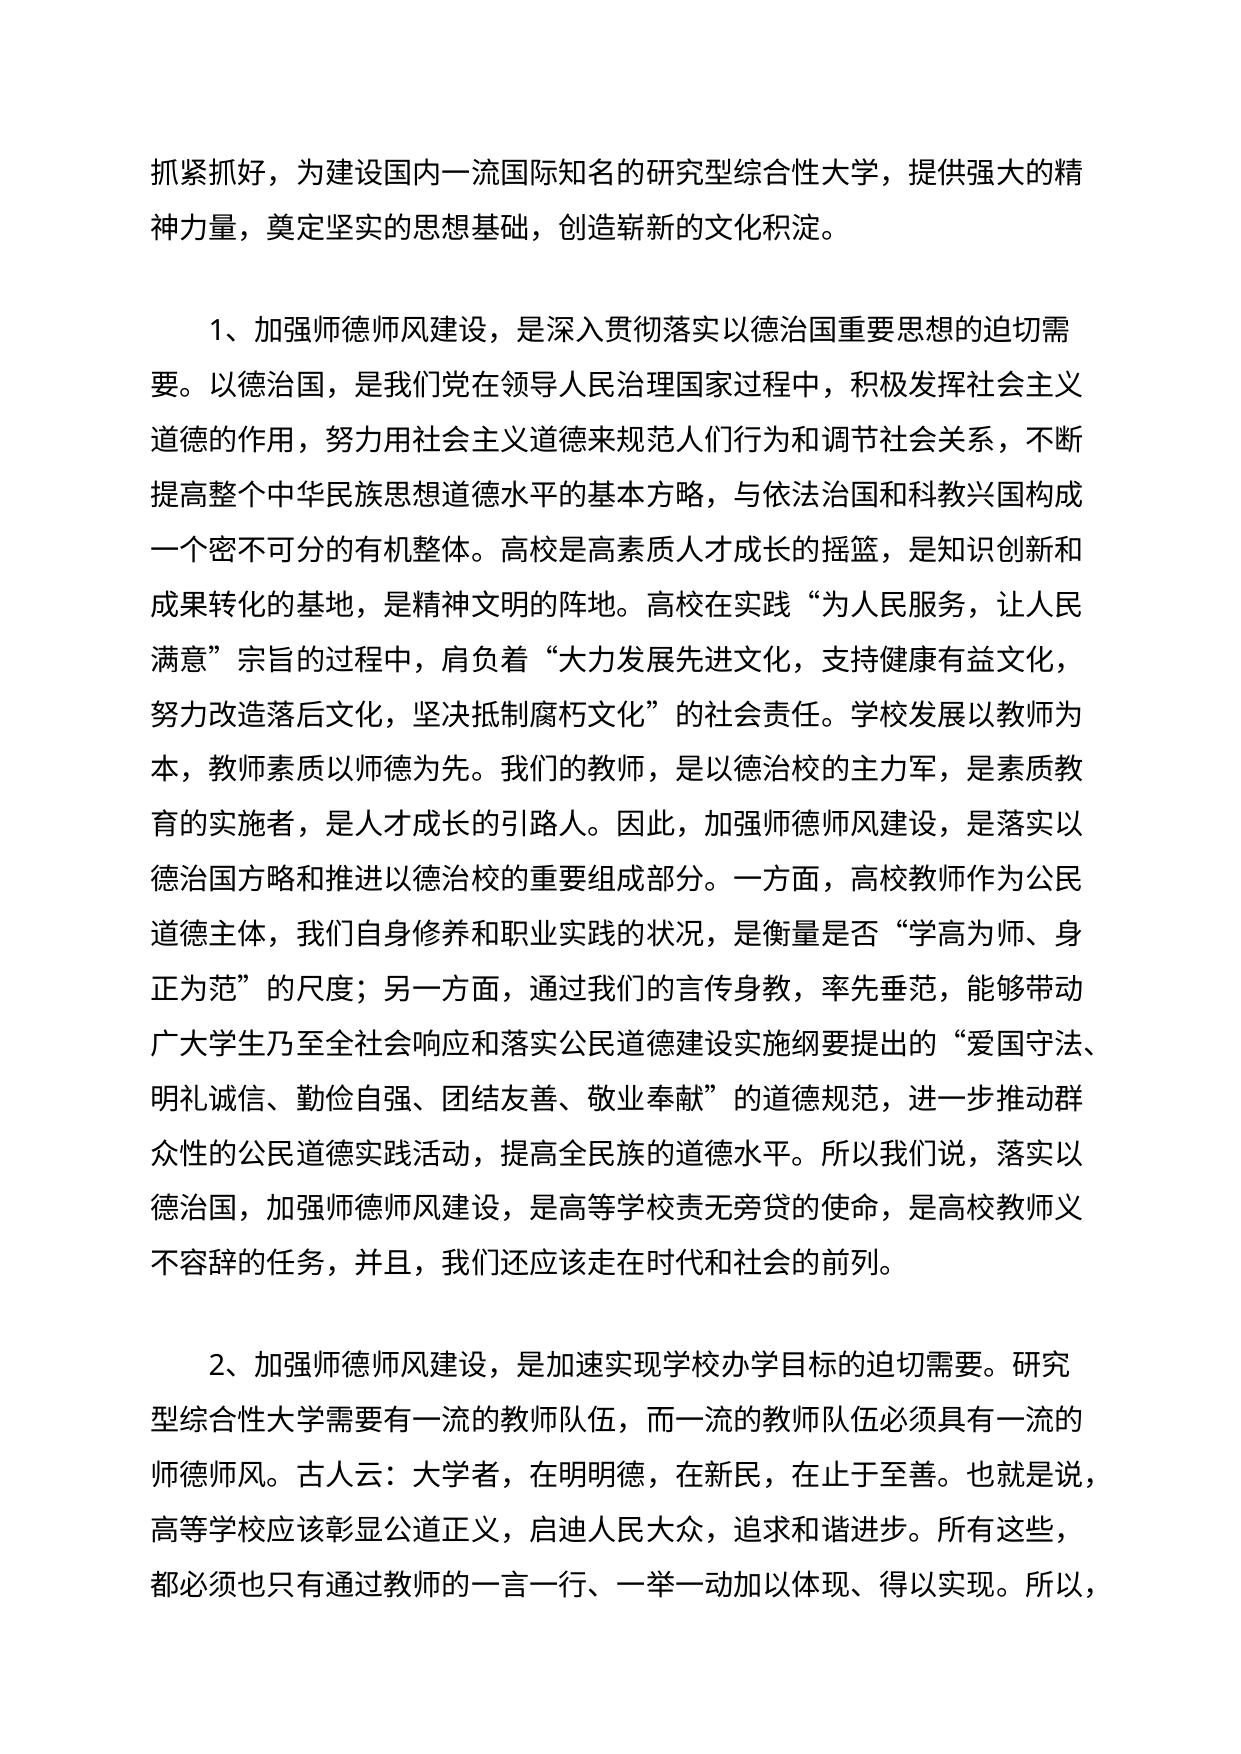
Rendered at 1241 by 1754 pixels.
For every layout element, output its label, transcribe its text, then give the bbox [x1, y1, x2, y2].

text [150, 150, 1090, 247]
text 1、加强师德师风建设，是深入贯彻落实以德治国重要思想的迫切需要。以德治国，是我们党在领导人民治理国家过程中，积极发挥社会主义道德的作用，努力用社会主义道德来规范人们行为和调节社会关系，不断提高整个中华民族思想道德水平的基本方略，与依法治国和科教兴国构成一个密不可分的有机整体。高校是高素质人才成长的摇篮，是知识创新和成果转化的基地，是精神文明的阵地。高校在实践“为人民服务，让人民满意”宗旨的过程中，肩负着“大力发展先进文化，支持健康有益文化，努力改造落后文化，坚决抵制腐朽文化”的社会责任。学校发展以教师为本，教师素质以师德为先。我们的教师，是以德治校的主力军，是素质教育的实施者，是人才成长的引路人。因此，加强师德师风建设，是落实以德治国方略和推进以德治校的重要组成部分。一方面，高校教师作为公民道德主体，我们自身修养和职业实践的状况，是衡量是否“学高为师、身正为范”的尺度；另一方面，通过我们的言传身教，率先垂范，能够带动广大学生乃至全社会响应和落实公民道德建设实施纲要提出的“爱国守法、明礼诚信、勤俭自强、团结友善、敬业奉献”的道德规范，进一步推动群众性的公民道德实践活动，提高全民族的道德水平。所以我们说，落实以德治国，加强师德师风建设，是高等学校责无旁贷的使命，是高校教师义不容辞的任务，并且，我们还应该走在时代和社会的前列。 [150, 307, 1090, 1282]
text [150, 1342, 1090, 1604]
